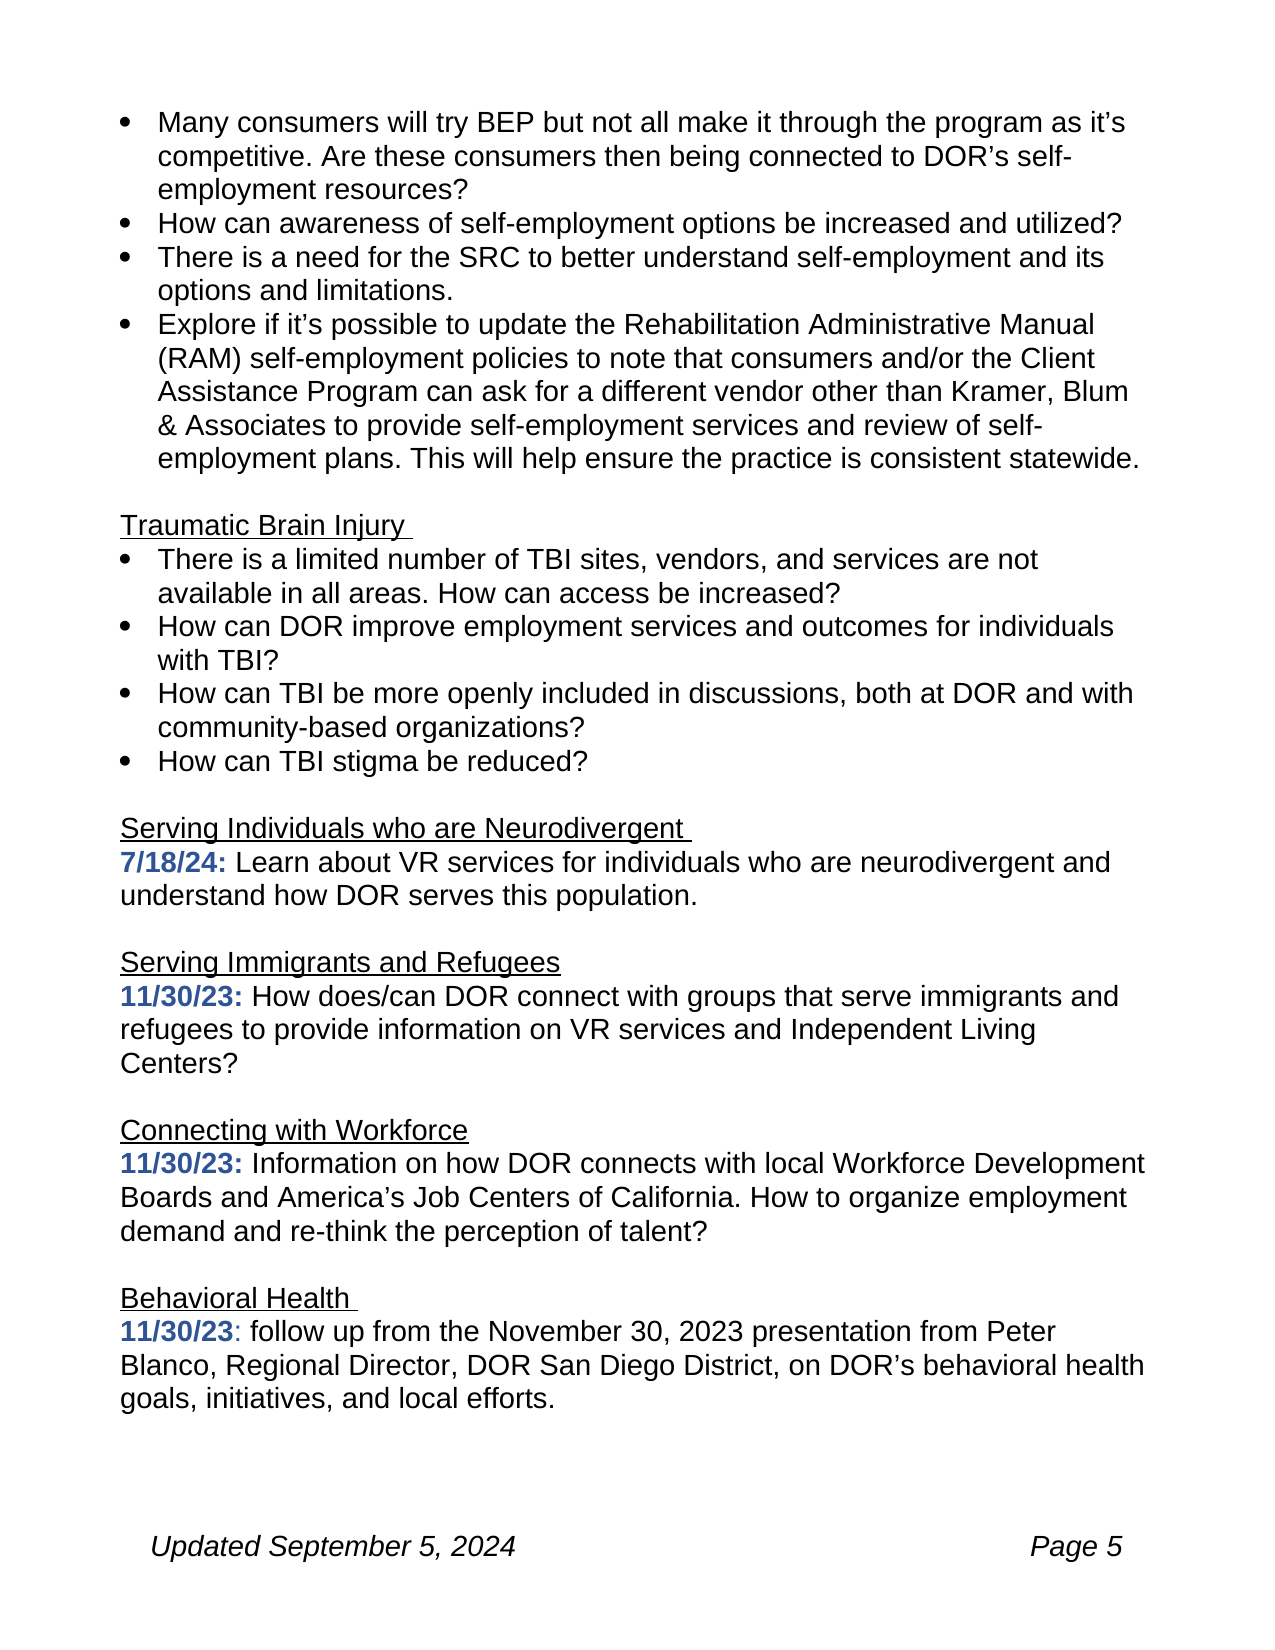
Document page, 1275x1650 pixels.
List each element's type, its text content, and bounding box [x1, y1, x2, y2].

list Many consumers will try BEP but not all make it through the program as it’s competitive. Are these consumers then being connected to DOR’s self-employment resources? [120, 105, 1155, 206]
list How can DOR improve employment services and outcomes for individuals with TBI? [120, 609, 1155, 676]
subtitle Behavioral Health [120, 1281, 1155, 1314]
list There is a limited number of TBI sites, vendors, and services are not available in all areas. How can access be increased? [120, 542, 1155, 609]
text 11/30/23: follow up from the November 30, 2023 presentation from Peter Blanco, Regional Director, DOR San Diego District, on DOR’s behavioral health goals, initiatives, and local efforts. [120, 1314, 1155, 1415]
text 11/30/23: How does/can DOR connect with groups that serve immigrants and refugees to provide information on VR services and Independent Living Centers? [120, 979, 1155, 1079]
list Explore if it’s possible to update the Rehabilitation Administrative Manual (RAM) self-employment policies to note that consumers and/or the Client Assistance Program can ask for a different vendor other than Kramer, Blum & Associates to provide self-employment services and review of self-employment plans. This will help ensure the practice is consistent statewide. [120, 307, 1155, 475]
list How can TBI be more openly included in discussions, both at DOR and with community-based organizations? [120, 676, 1155, 744]
list How can TBI stigma be reduced? [120, 744, 1155, 777]
text 7/18/24: Learn about VR services for individuals who are neurodivergent and understand how DOR serves this population. [120, 844, 1155, 912]
list How can awareness of self-employment options be increased and utilized? [120, 206, 1155, 239]
subtitle Serving Immigrants and Refugees [120, 945, 1155, 979]
subtitle Traumatic Brain Injury [120, 508, 1155, 542]
text 11/30/23: Information on how DOR connects with local Workforce Development Boards and America’s Job Centers of California. How to organize employment demand and re-think the perception of talent? [120, 1146, 1155, 1247]
subtitle Connecting with Workforce [120, 1113, 1155, 1146]
subtitle Serving Individuals who are Neurodivergent [120, 811, 1155, 844]
list There is a need for the SRC to better understand self-employment and its options and limitations. [120, 239, 1155, 307]
